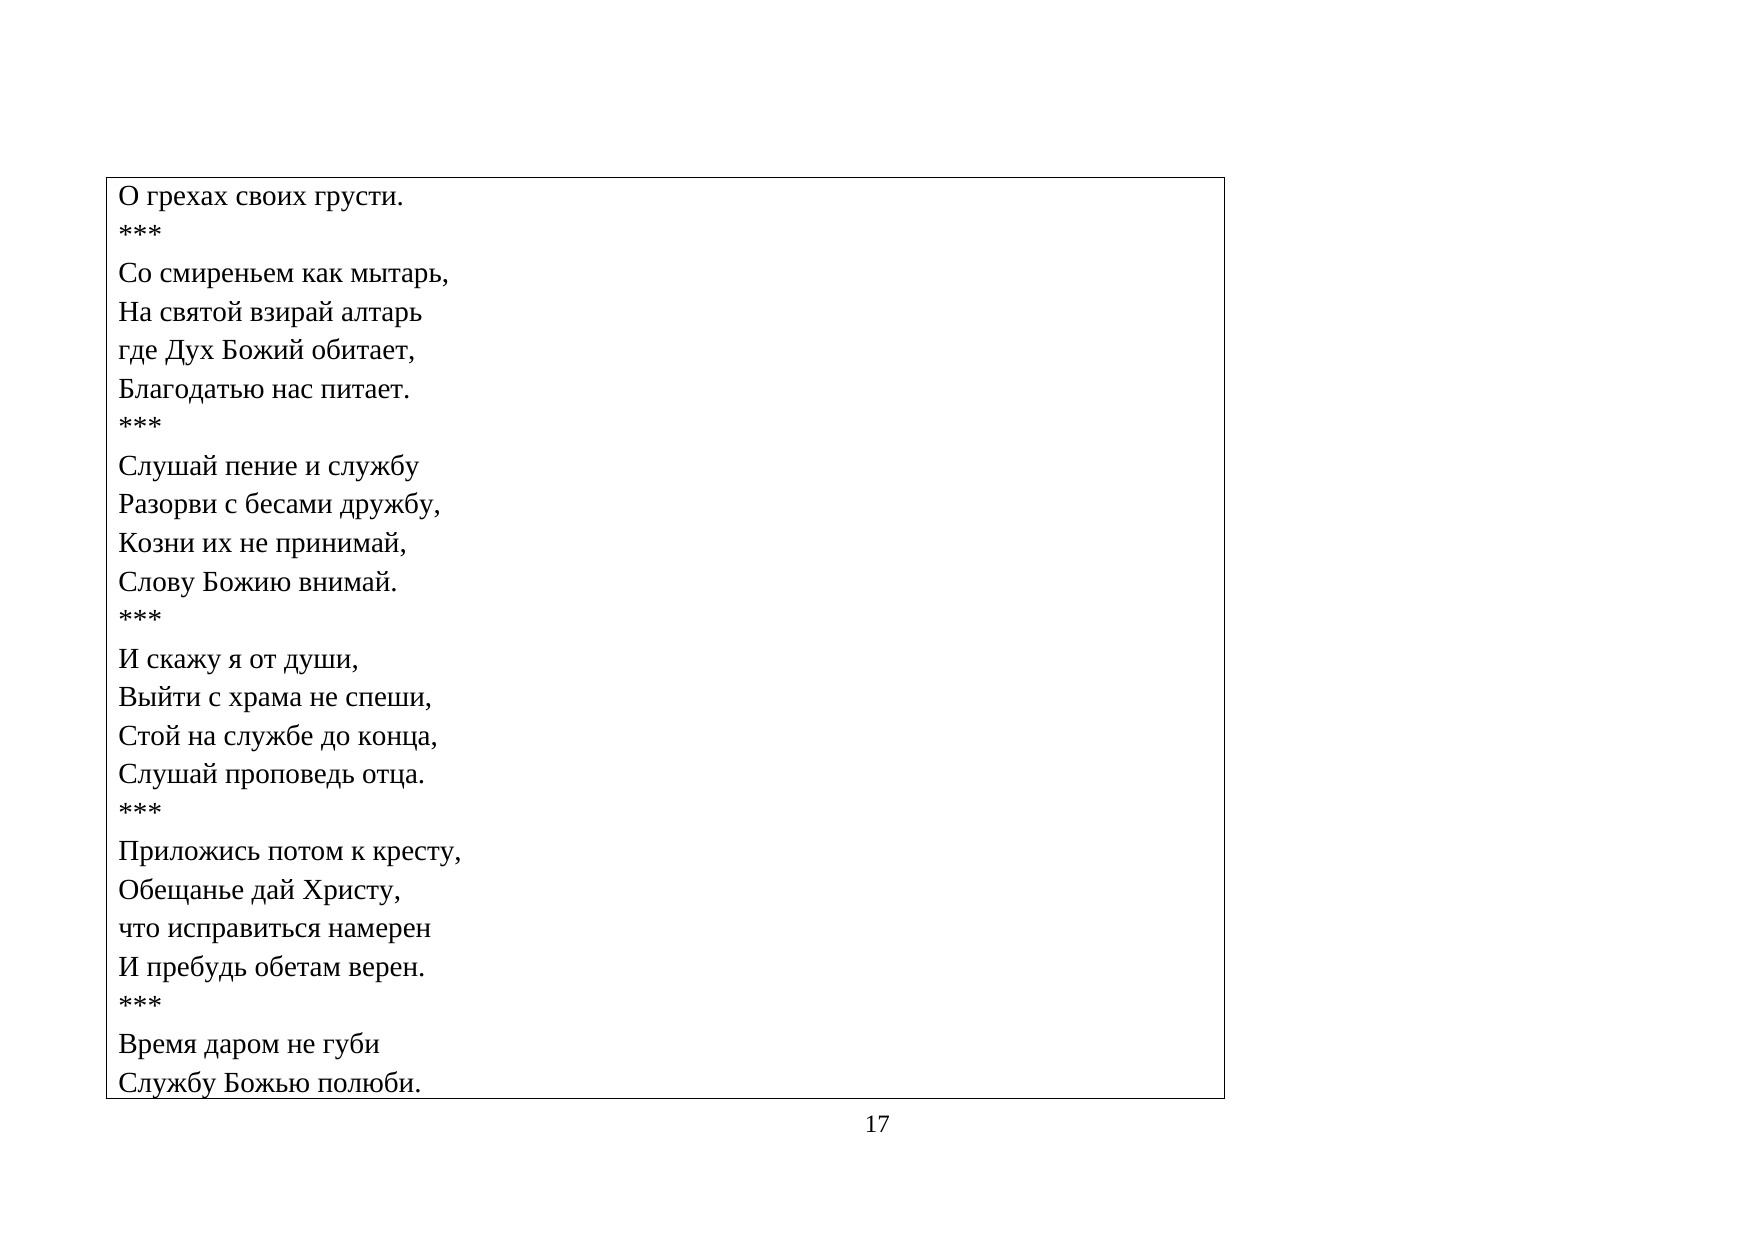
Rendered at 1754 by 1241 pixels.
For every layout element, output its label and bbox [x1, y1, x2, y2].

table_cell [107, 178, 1224, 1098]
